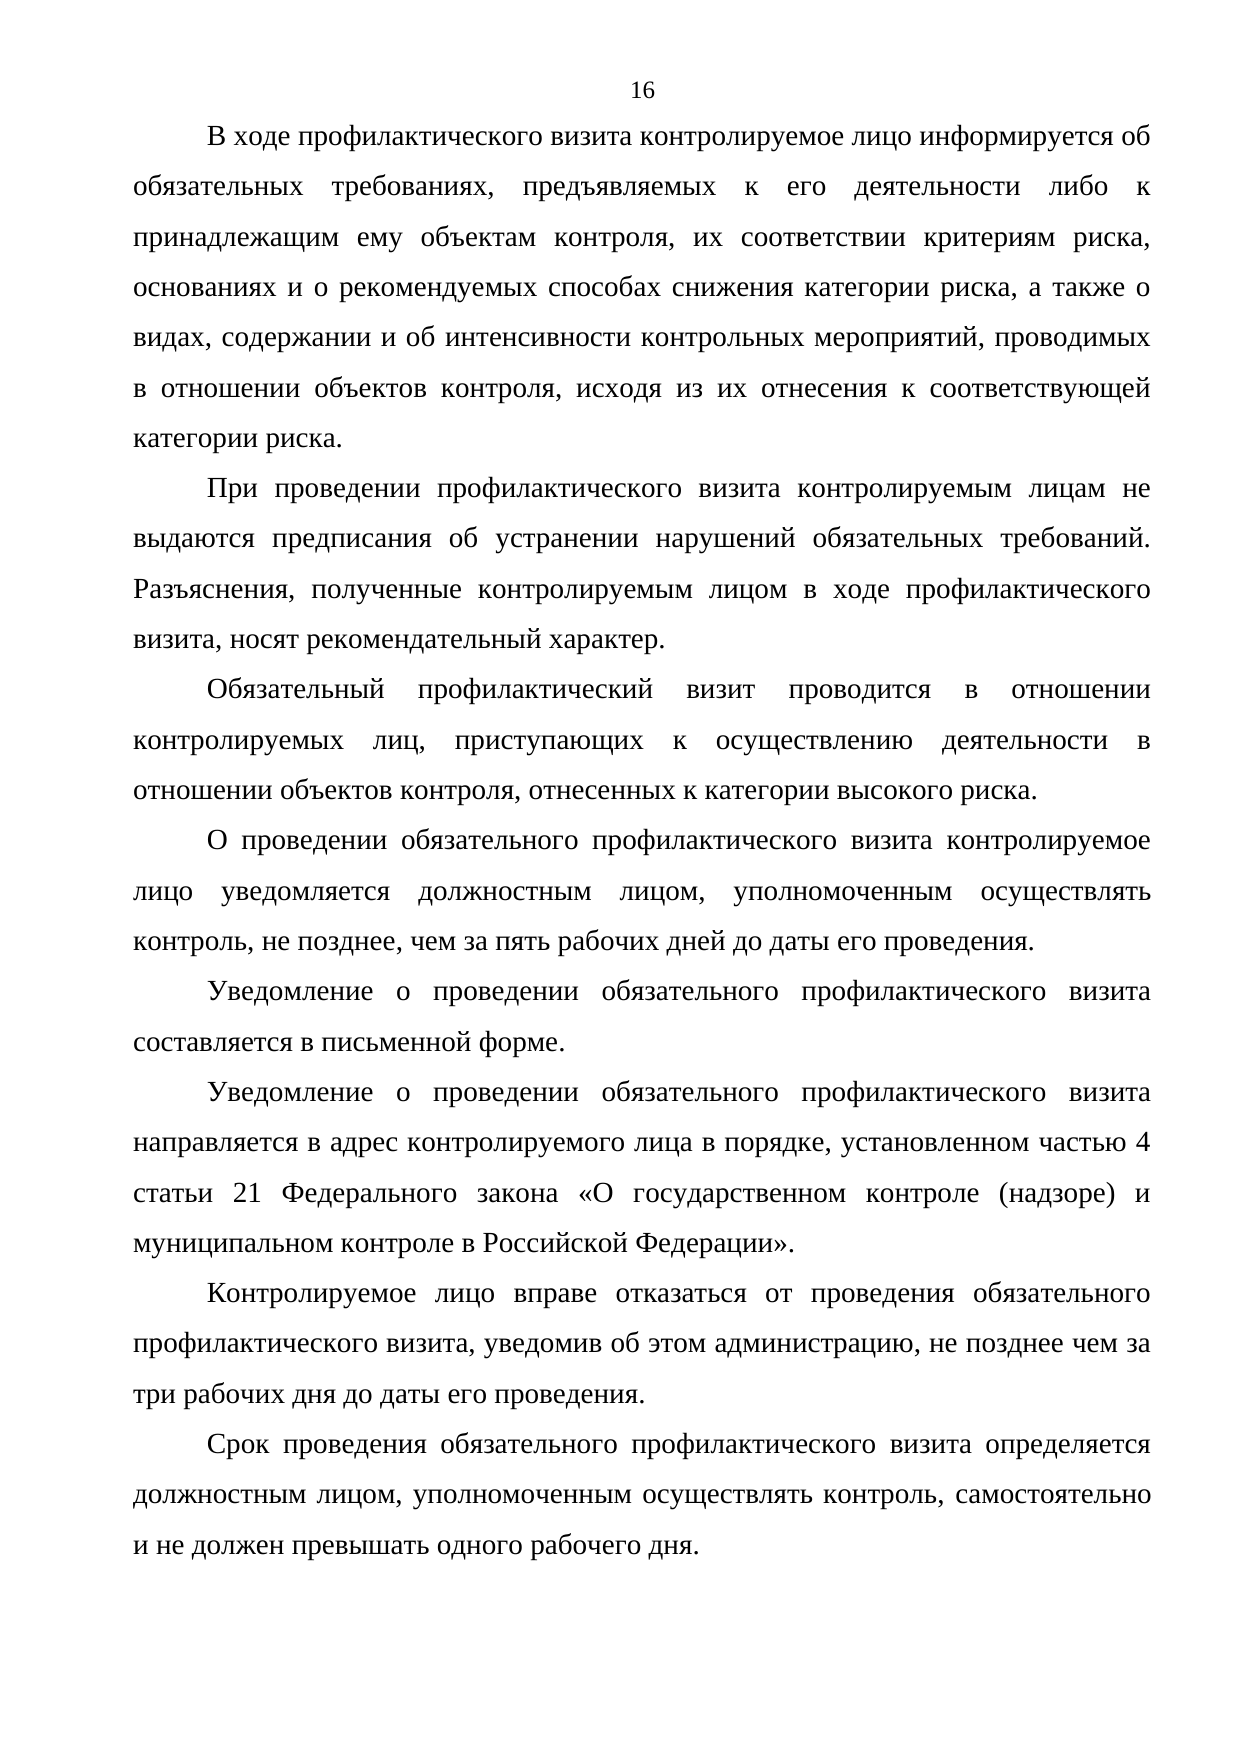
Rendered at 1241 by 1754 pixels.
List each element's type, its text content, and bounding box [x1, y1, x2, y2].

text При проведении профилактического визита контролируемым лицам не выдаются предписания об устранении нарушений обязательных требований. Разъяснения, полученные контролируемым лицом в ходе профилактического визита, носят рекомендательный характер. [133, 470, 1152, 655]
text О проведении обязательного профилактического визита контролируемое лицо уведомляется должностным лицом, уполномоченным осуществлять контроль, не позднее, чем за пять рабочих дней до даты его проведения. [133, 822, 1152, 957]
text Уведомление о проведении обязательного профилактического визита направляется в адрес контролируемого лица в порядке, установленном частью 4 статьи 21 Федерального закона «О государственном контроле (надзоре) и муниципальном контроле в Российской Федерации». [133, 1074, 1152, 1258]
text Уведомление о проведении обязательного профилактического визита составляется в письменной форме. [133, 973, 1152, 1057]
text Срок проведения обязательного профилактического визита определяется должностным лицом, уполномоченным осуществлять контроль, самостоятельно и не должен превышать одного рабочего дня. [133, 1426, 1152, 1560]
text Контролируемое лицо вправе отказаться от проведения обязательного профилактического визита, уведомив об этом администрацию, не позднее чем за три рабочих дня до даты его проведения. [133, 1275, 1152, 1409]
text Обязательный профилактический визит проводится в отношении контролируемых лиц, приступающих к осуществлению деятельности в отношении объектов контроля, отнесенных к категории высокого риска. [133, 672, 1152, 806]
text В ходе профилактического визита контролируемое лицо информируется об обязательных требованиях, предъявляемых к его деятельности либо к принадлежащим ему объектам контроля, их соответствии критериям риска, основаниях и о рекомендуемых способах снижения категории риска, а также о видах, содержании и об интенсивности контрольных мероприятий, проводимых в отношении объектов контроля, исходя из их отнесения к соответствующей категории риска. [133, 118, 1152, 453]
